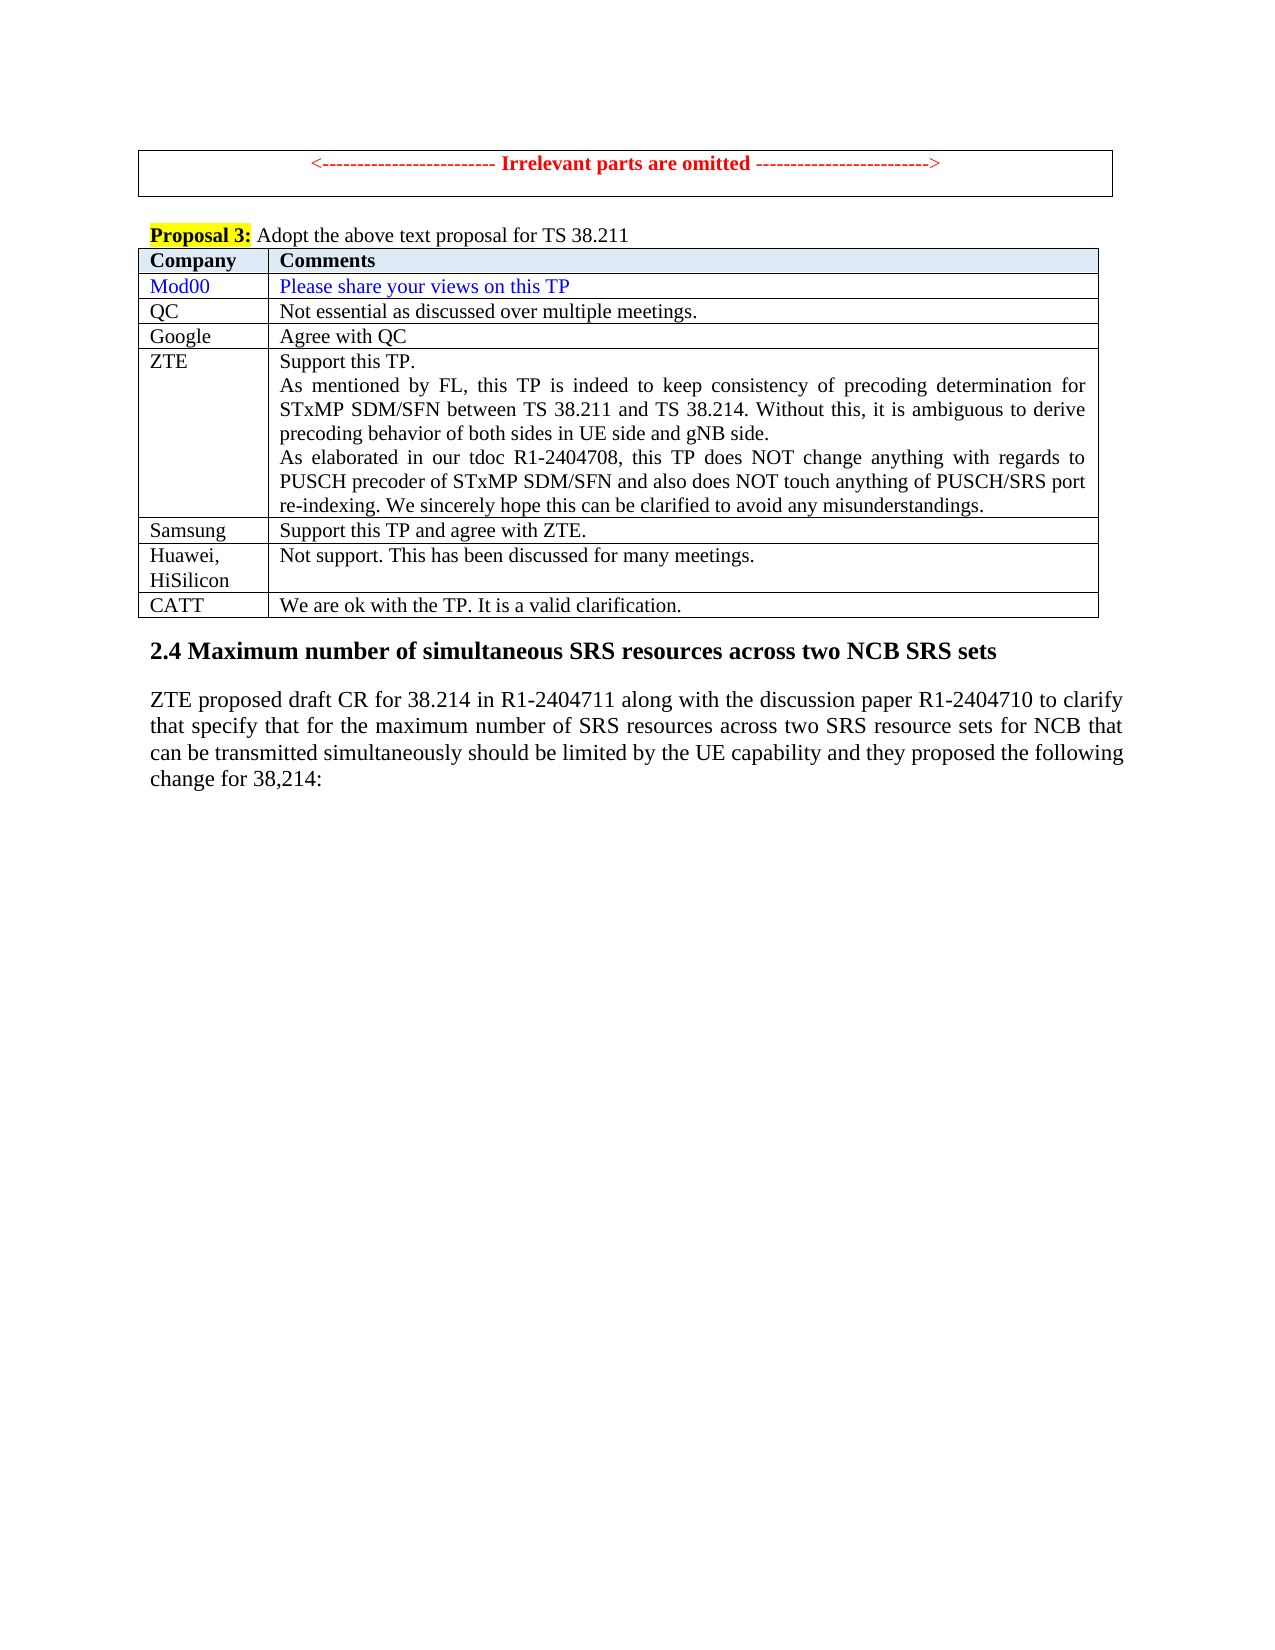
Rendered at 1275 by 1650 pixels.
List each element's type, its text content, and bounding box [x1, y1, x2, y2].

table_cell ZTE [139, 349, 268, 517]
table_cell We are ok with the TP. It is a valid clarification. [269, 593, 1098, 617]
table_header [139, 151, 1112, 196]
table_header Company [139, 249, 268, 272]
text Proposal 3: Adopt the above text proposal for TS 38.211 [251, 223, 1125, 247]
table_cell Samsung [139, 518, 268, 542]
table_cell Support this TP and agree with ZTE. [269, 518, 1098, 542]
table_cell QC [139, 299, 268, 323]
table_cell Huawei, HiSilicon [139, 544, 268, 592]
text ZTE proposed draft CR for 38.214 in R1-2404711 along with the discussion paper R1-2404710 to clarify that specify that for the maximum number of SRS resources across two SRS resource sets for NCB that can be transmitted simultaneously should be limited by the UE capability and they proposed the following change for 38,214: [150, 686, 1125, 792]
table_cell Agree with QC [269, 324, 1098, 348]
table_cell Not essential as discussed over multiple meetings. [269, 299, 1098, 323]
subtitle Maximum number of simultaneous SRS resources across two NCB SRS sets [150, 636, 1125, 665]
table_cell CATT [139, 593, 268, 617]
table_cell Please share your views on this TP [269, 274, 1098, 298]
table_header Comments [269, 249, 1098, 272]
table_cell Not support. This has been discussed for many meetings. [269, 544, 1098, 592]
table_cell Support this TP. As mentioned by FL, this TP is indeed to keep consistency of precoding determination for STxMP SDM/SFN between TS 38.211 and TS 38.214. Without this, it is ambiguous to derive precoding behavior of both sides in UE side and gNB side. As elaborated in our tdoc R1-2404708, this TP does NOT change anything with regards to PUSCH precoder of STxMP SDM/SFN and also does NOT touch anything of PUSCH/SRS port re-indexing. We sincerely hope this can be clarified to avoid any misunderstandings. [269, 349, 1098, 517]
table_cell Google [139, 324, 268, 348]
table_cell Mod00 [139, 274, 268, 298]
